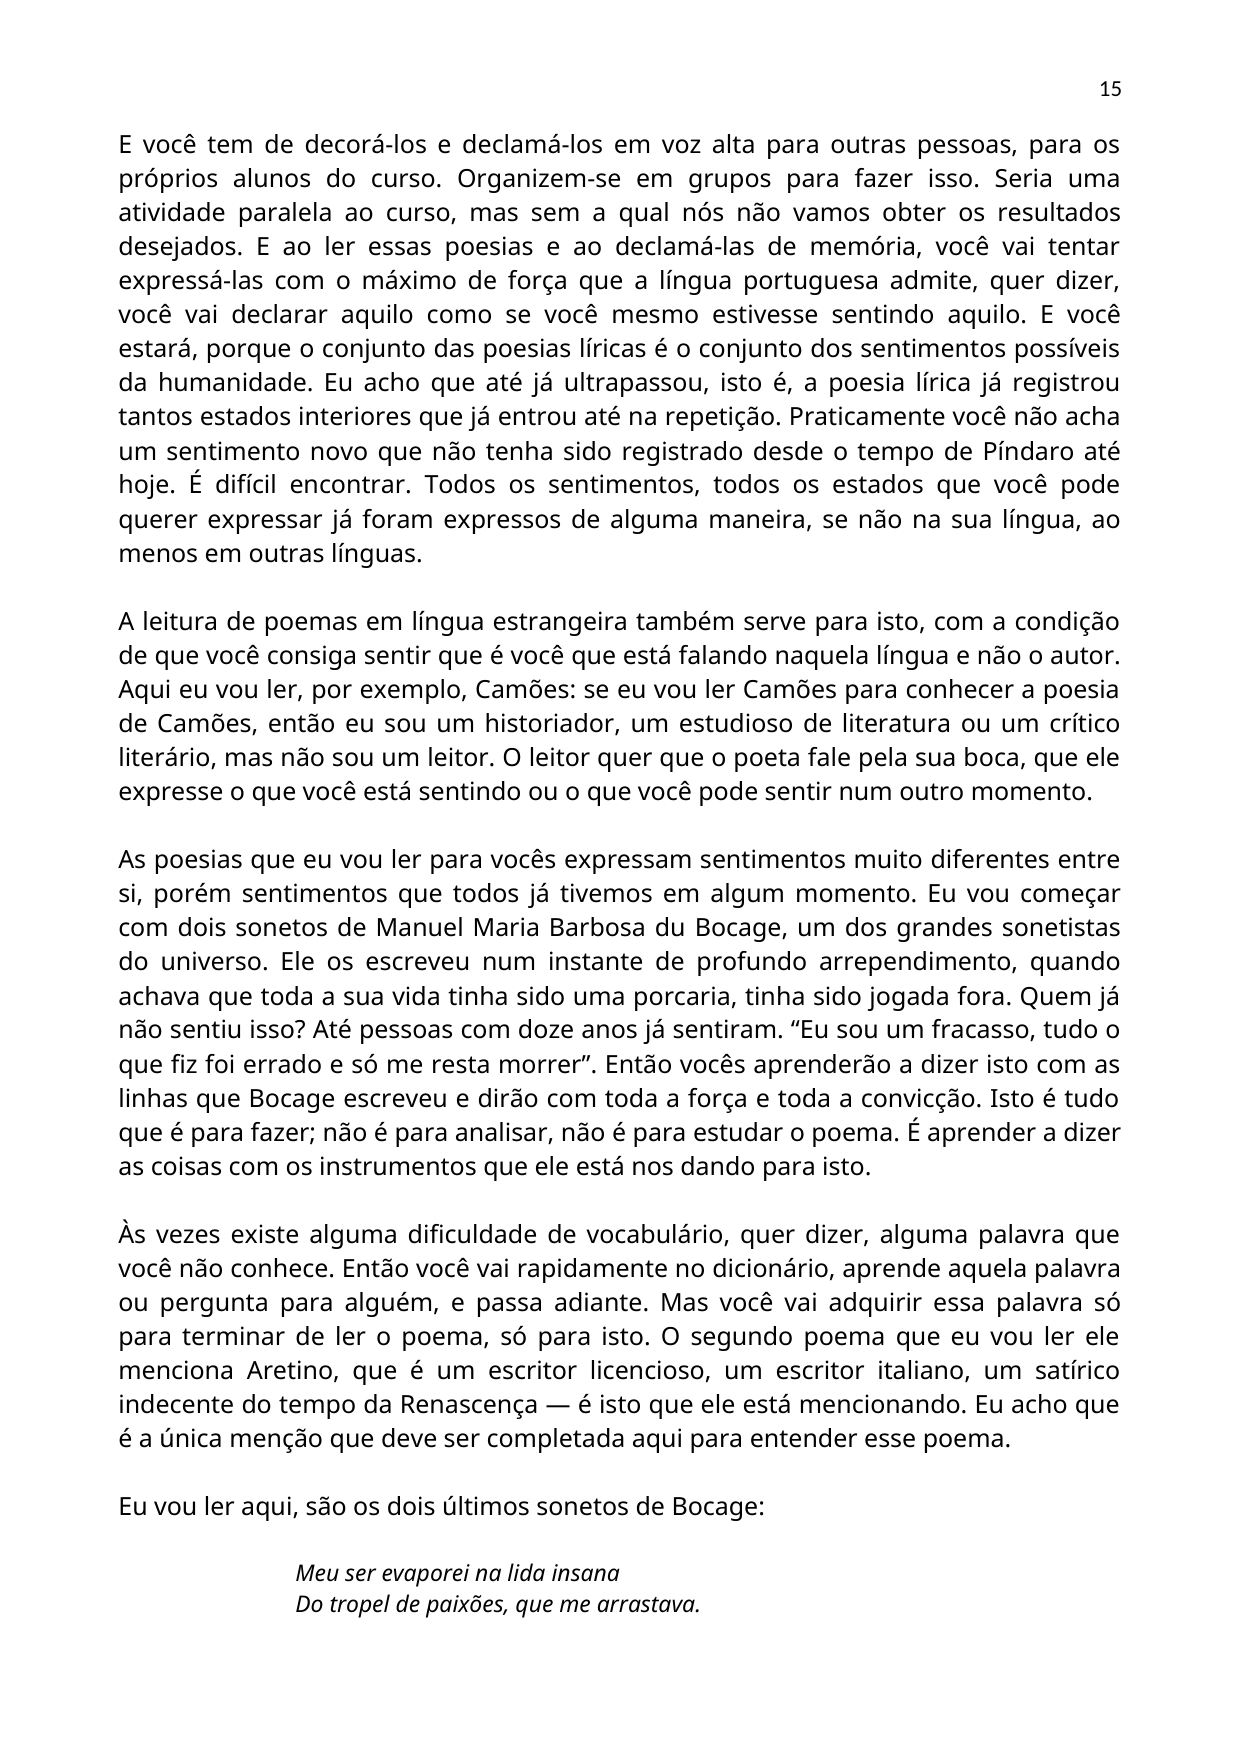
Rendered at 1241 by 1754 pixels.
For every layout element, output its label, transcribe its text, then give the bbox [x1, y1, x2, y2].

text A leitura de poemas em língua estrangeira também serve para isto, com a condição de que você consiga sentir que é você que está falando naquela língua e não o autor. Aqui eu vou ler, por exemplo, Camões: se eu vou ler Camões para conhecer a poesia de Camões, então eu sou um historiador, um estudioso de literatura ou um crítico literário, mas não sou um leitor. O leitor quer que o poeta fale pela sua boca, que ele expresse o que você está sentindo ou o que você pode sentir num outro momento. [118, 603, 1122, 808]
text Meu ser evaporei na lida insana [295, 1557, 945, 1588]
text As poesias que eu vou ler para vocês expressam sentimentos muito diferentes entre si, porém sentimentos que todos já tivemos em algum momento. Eu vou começar com dois sonetos de Manuel Maria Barbosa du Bocage, um dos grandes sonetistas do universo. Ele os escreveu num instante de profundo arrependimento, quando achava que toda a sua vida tinha sido uma porcaria, tinha sido jogada fora. Quem já não sentiu isso? Até pessoas com doze anos já sentiram. “Eu sou um fracasso, tudo o que fiz foi errado e só me resta morrer”. Então vocês aprenderão a dizer isto com as linhas que Bocage escreveu e dirão com toda a força e toda a convicção. Isto é tudo que é para fazer; não é para analisar, não é para estudar o poema. É aprender a dizer as coisas com os instrumentos que ele está nos dando para isto. [118, 842, 1122, 1182]
text Do tropel de paixões, que me arrastava. [295, 1588, 945, 1620]
text Às vezes existe alguma dificuldade de vocabulário, quer dizer, alguma palavra que você não conhece. Então você vai rapidamente no dicionário, aprende aquela palavra ou pergunta para alguém, e passa adiante. Mas você vai adquirir essa palavra só para terminar de ler o poema, só para isto. O segundo poema que eu vou ler ele menciona Aretino, que é um escritor licencioso, um escritor italiano, um satírico indecente do tempo da Renascença — é isto que ele está mencionando. Eu acho que é a única menção que deve ser completada aqui para entender esse poema. [118, 1217, 1122, 1455]
text E você tem de decorá-los e declamá-los em voz alta para outras pessoas, para os próprios alunos do curso. Organizem-se em grupos para fazer isso. Seria uma atividade paralela ao curso, mas sem a qual nós não vamos obter os resultados desejados. E ao ler essas poesias e ao declamá-las de memória, você vai tentar expressá-las com o máximo de força que a língua portuguesa admite, quer dizer, você vai declarar aquilo como se você mesmo estivesse sentindo aquilo. E você estará, porque o conjunto das poesias líricas é o conjunto dos sentimentos possíveis da humanidade. Eu acho que até já ultrapassou, isto é, a poesia lírica já registrou tantos estados interiores que já entrou até na repetição. Praticamente você não acha um sentimento novo que não tenha sido registrado desde o tempo de Píndaro até hoje. É difícil encontrar. Todos os sentimentos, todos os estados que você pode querer expressar já foram expressos de alguma maneira, se não na sua língua, ao menos em outras línguas. [118, 127, 1122, 569]
text Eu vou ler aqui, são os dois últimos sonetos de Bocage: [118, 1489, 1122, 1523]
